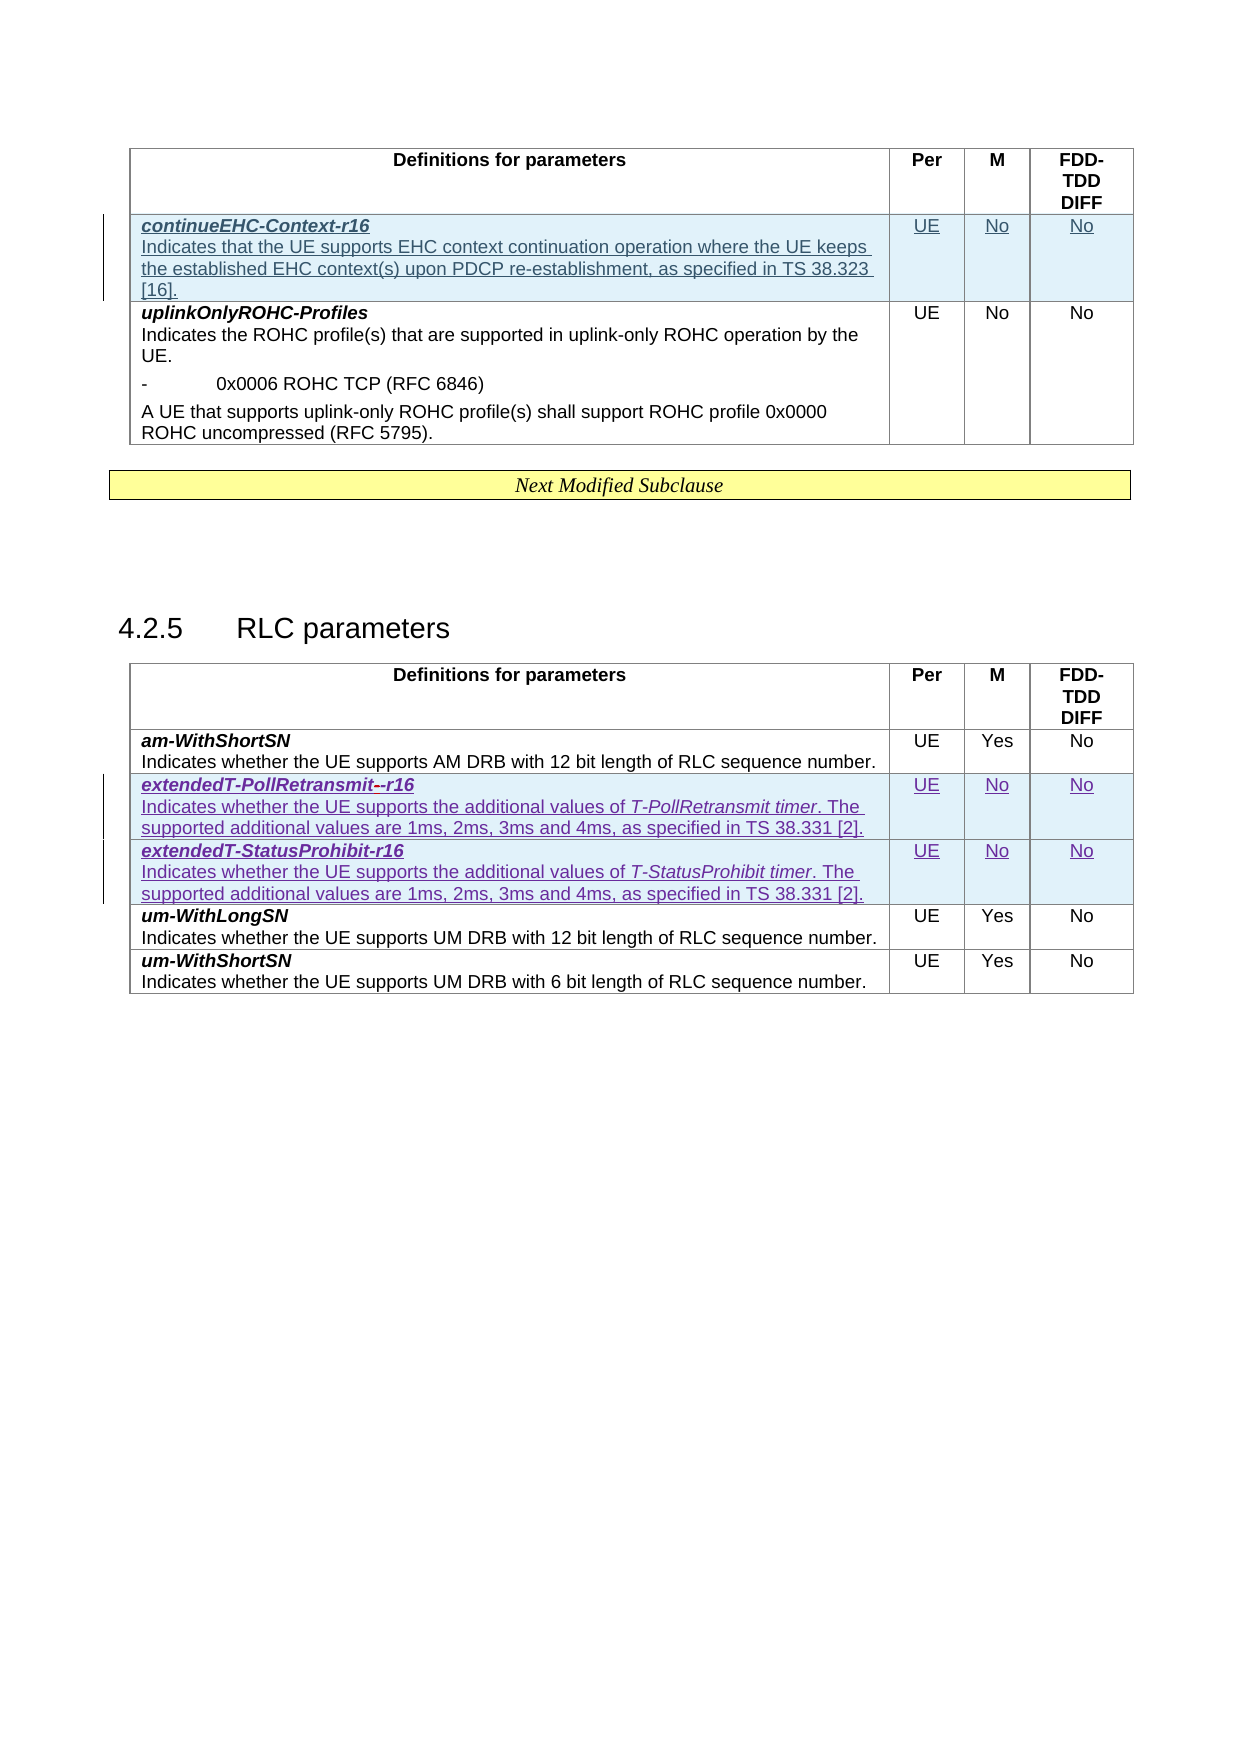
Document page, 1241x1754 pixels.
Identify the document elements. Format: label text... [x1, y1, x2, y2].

table_cell am-WithShortSN Indicates whether the UE supports AM DRB with 12 bit length of RLC sequence number. [131, 730, 889, 773]
text Next Modified Subclause [110, 471, 1130, 499]
table_cell UE [890, 302, 964, 444]
table_cell No [965, 302, 1029, 444]
table_cell UE [890, 730, 964, 773]
table_header M [965, 664, 1029, 729]
table_cell UE [890, 905, 964, 948]
table_header Definitions for parameters [131, 149, 889, 213]
table_cell um-WithLongSN Indicates whether the UE supports UM DRB with 12 bit length of RLC sequence number. [131, 905, 889, 948]
table_cell No [1031, 950, 1133, 993]
table_header FDD-TDD DIFF [1031, 664, 1133, 729]
table_cell No [1031, 730, 1133, 773]
table_header Per [890, 149, 964, 213]
table_cell uplinkOnlyROHC-Profiles Indicates the ROHC profile(s) that are supported in uplink-only ROHC operation by the UE. - 0x0006 ROHC TCP (RFC 6846) A UE that supports uplink-only ROHC profile(s) shall support ROHC profile 0x0000 ROHC uncompressed (RFC 5795). [131, 302, 889, 444]
table_header M [965, 149, 1029, 213]
table_cell Yes [965, 950, 1029, 993]
table_cell No [1031, 302, 1133, 444]
table_cell um-WithShortSN Indicates whether the UE supports UM DRB with 6 bit length of RLC sequence number. [131, 950, 889, 993]
table_header Definitions for parameters [131, 664, 889, 729]
table_cell Yes [965, 730, 1029, 773]
table_header Per [890, 664, 964, 729]
table_header FDD-TDD DIFF [1031, 149, 1133, 213]
table_cell UE [890, 950, 964, 993]
table_cell Yes [965, 905, 1029, 948]
subtitle 4.2.5 RLC parameters [118, 611, 1122, 644]
table_cell No [1031, 905, 1133, 948]
